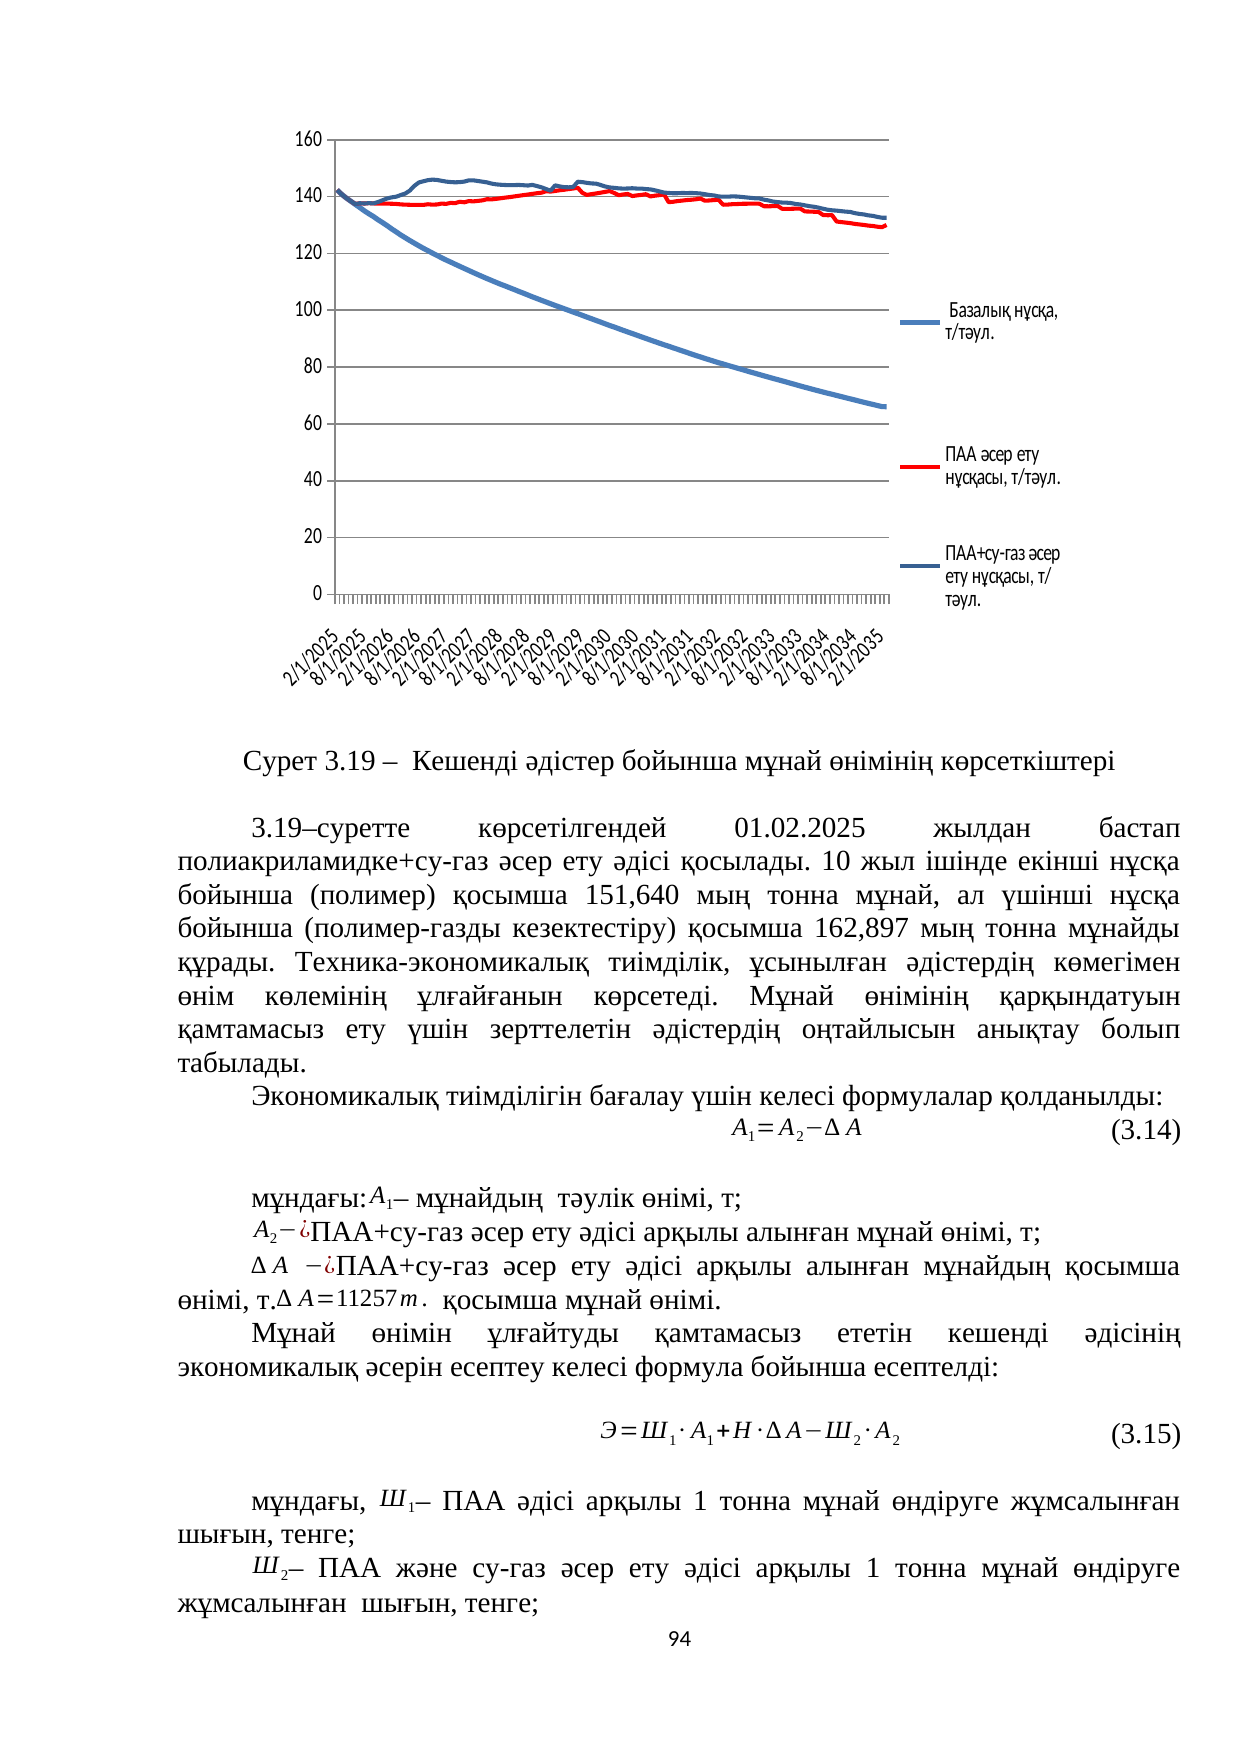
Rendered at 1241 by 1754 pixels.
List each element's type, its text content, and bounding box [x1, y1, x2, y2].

text Экономикалық тиімділігін бағалау үшін келесі формулалар қолданылды: [177, 1078, 1181, 1112]
text (3.15) [177, 1416, 1181, 1449]
text – ПАА және су-газ әсер ету әдісі арқылы 1 тонна мұнай өндіруге жұмсалынған шығын, тенге; [177, 1550, 1181, 1618]
text мұндағы, – ПАА әдісі арқылы 1 тонна мұнай өндіруге жұмсалынған шығын, тенге; [177, 1483, 1181, 1550]
text ПАА+су-газ әсер ету әдісі арқылы алынған мұнай өнімі, т; [177, 1214, 1181, 1248]
text 3.19–суретте көрсетілгендей 01.02.2025 жылдан бастап полиакриламидке+су-газ әсер ету әдісі қосылады. 10 жыл ішінде екінші нұсқа бойынша (полимер) қосымша 151,640 мың тонна мұнай, ал үшінші нұсқа бойынша (полимер-газды кезектестіру) қосымша 162,897 мың тонна мұнайды құрады. Техника-экономикалық тиімділік, ұсынылған әдістердің көмегімен өнім көлемінің ұлғайғанын көрсетеді. Мұнай өнімінің қарқындатуын қамтамасыз ету үшін зерттелетін әдістердің оңтайлысын анықтау болып табылады. [177, 810, 1181, 1078]
text (3.14) [177, 1112, 1181, 1147]
text Мұнай өнімін ұлғайтуды қамтамасыз ететін кешенді әдісінің экономикалық әсерін есептеу келесі формула бойынша есептелді: [177, 1315, 1181, 1382]
text ПАА+су-газ әсер ету әдісі арқылы алынған мұнайдың қосымша өнімі, т. қосымша мұнай өнімі. [177, 1248, 1181, 1315]
text мұндағы:– мұнайдың тәулік өнімі, т; [177, 1180, 1181, 1214]
text Сурет 3.19 – Кешенді әдістер бойынша мұнай өнімінің көрсеткіштері [177, 743, 1181, 776]
